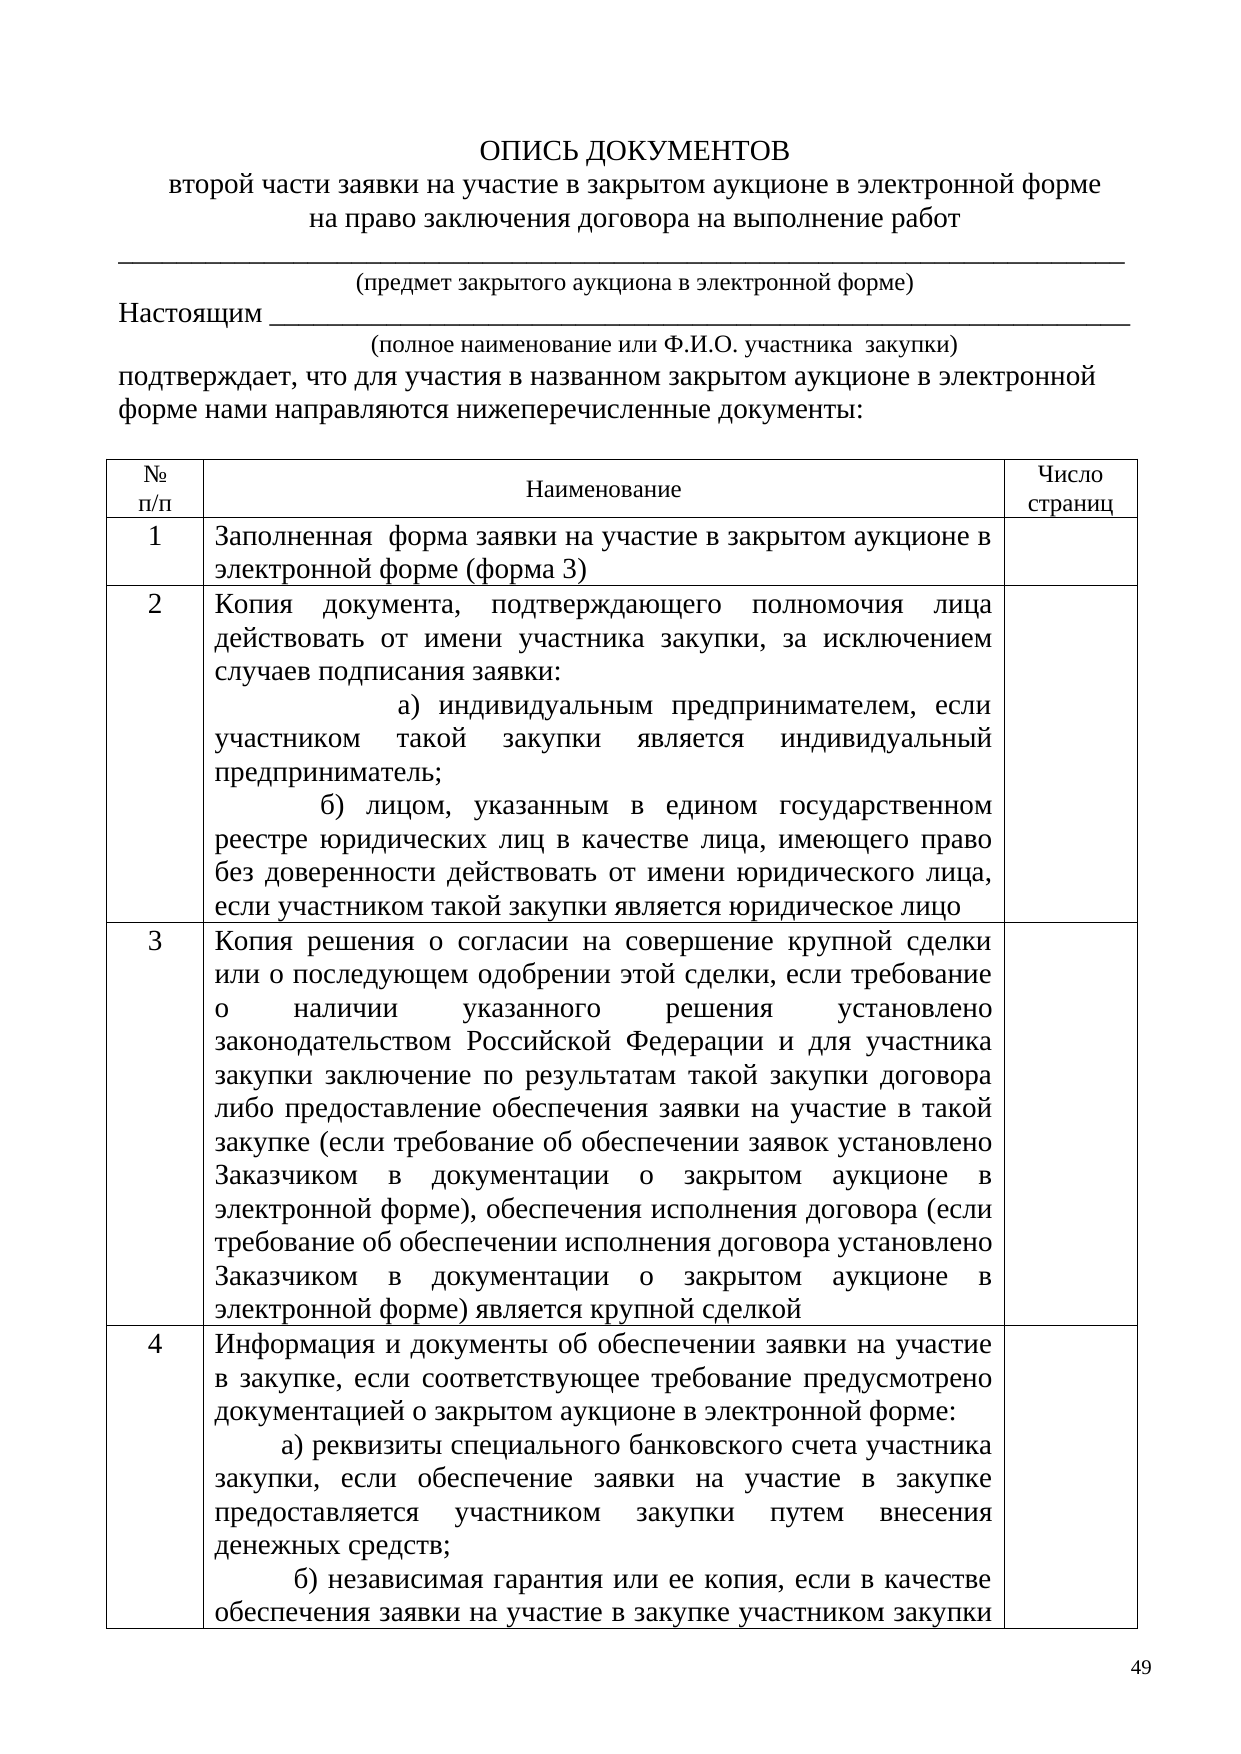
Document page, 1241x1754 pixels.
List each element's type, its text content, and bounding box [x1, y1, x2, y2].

table_cell Заполненная форма заявки на участие в закрытом аукционе в электронной форме (форма 3) [204, 518, 1004, 585]
text на право заключения договора на выполнение работ [118, 200, 1152, 233]
table_cell 4 [107, 1326, 203, 1628]
table_header Наименование [204, 460, 1004, 517]
table_cell Копия решения о согласии на совершение крупной сделки или о последующем одобрении этой сделки, если требование о наличии указанного решения установлено законодательством Российской Федерации и для участника закупки заключение по результатам такой закупки договора либо предоставление обеспечения заявки на участие в такой закупке (если требование об обеспечении заявок установлено Заказчиком в документации о закрытом аукционе в электронной форме), обеспечения исполнения договора (если требование об обеспечении исполнения договора установлено Заказчиком в документации о закрытом аукционе в электронной форме) является крупной сделкой [204, 923, 1004, 1325]
text подтверждает, что для участия в названном закрытом аукционе в электронной форме нами направляются нижеперечисленные документы: [118, 358, 1152, 425]
table_cell 2 [107, 586, 203, 922]
table_header № п/п [107, 460, 203, 517]
text Настоящим ___________________________________________________________ [118, 296, 1152, 329]
table_cell [1005, 923, 1137, 1325]
text второй части заявки на участие в закрытом аукционе в электронной форме [118, 166, 1152, 200]
text (предмет закрытого аукциона в электронной форме) [118, 267, 1152, 296]
table_cell [1005, 1326, 1137, 1628]
table_cell [1005, 586, 1137, 922]
table_cell [1005, 518, 1137, 585]
text ОПИСЬ ДОКУМЕНТОВ [118, 133, 1152, 166]
text _____________________________________________________________________ [118, 233, 1152, 267]
table_cell 1 [107, 518, 203, 585]
table_cell Копия документа, подтверждающего полномочия лица действовать от имени участника закупки, за исключением случаев подписания заявки: а) индивидуальным предпринимателем, если участником такой закупки является индивидуальный предприниматель; б) лицом, указанным в едином государственном реестре юридических лиц в качестве лица, имеющего право без доверенности действовать от имени юридического лица, если участником такой закупки является юридическое лицо [204, 586, 1004, 922]
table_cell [204, 1326, 1004, 1628]
text (полное наименование или Ф.И.О. участника закупки) [118, 329, 1152, 358]
table_cell 3 [107, 923, 203, 1325]
table_header Число страниц [1005, 460, 1137, 517]
